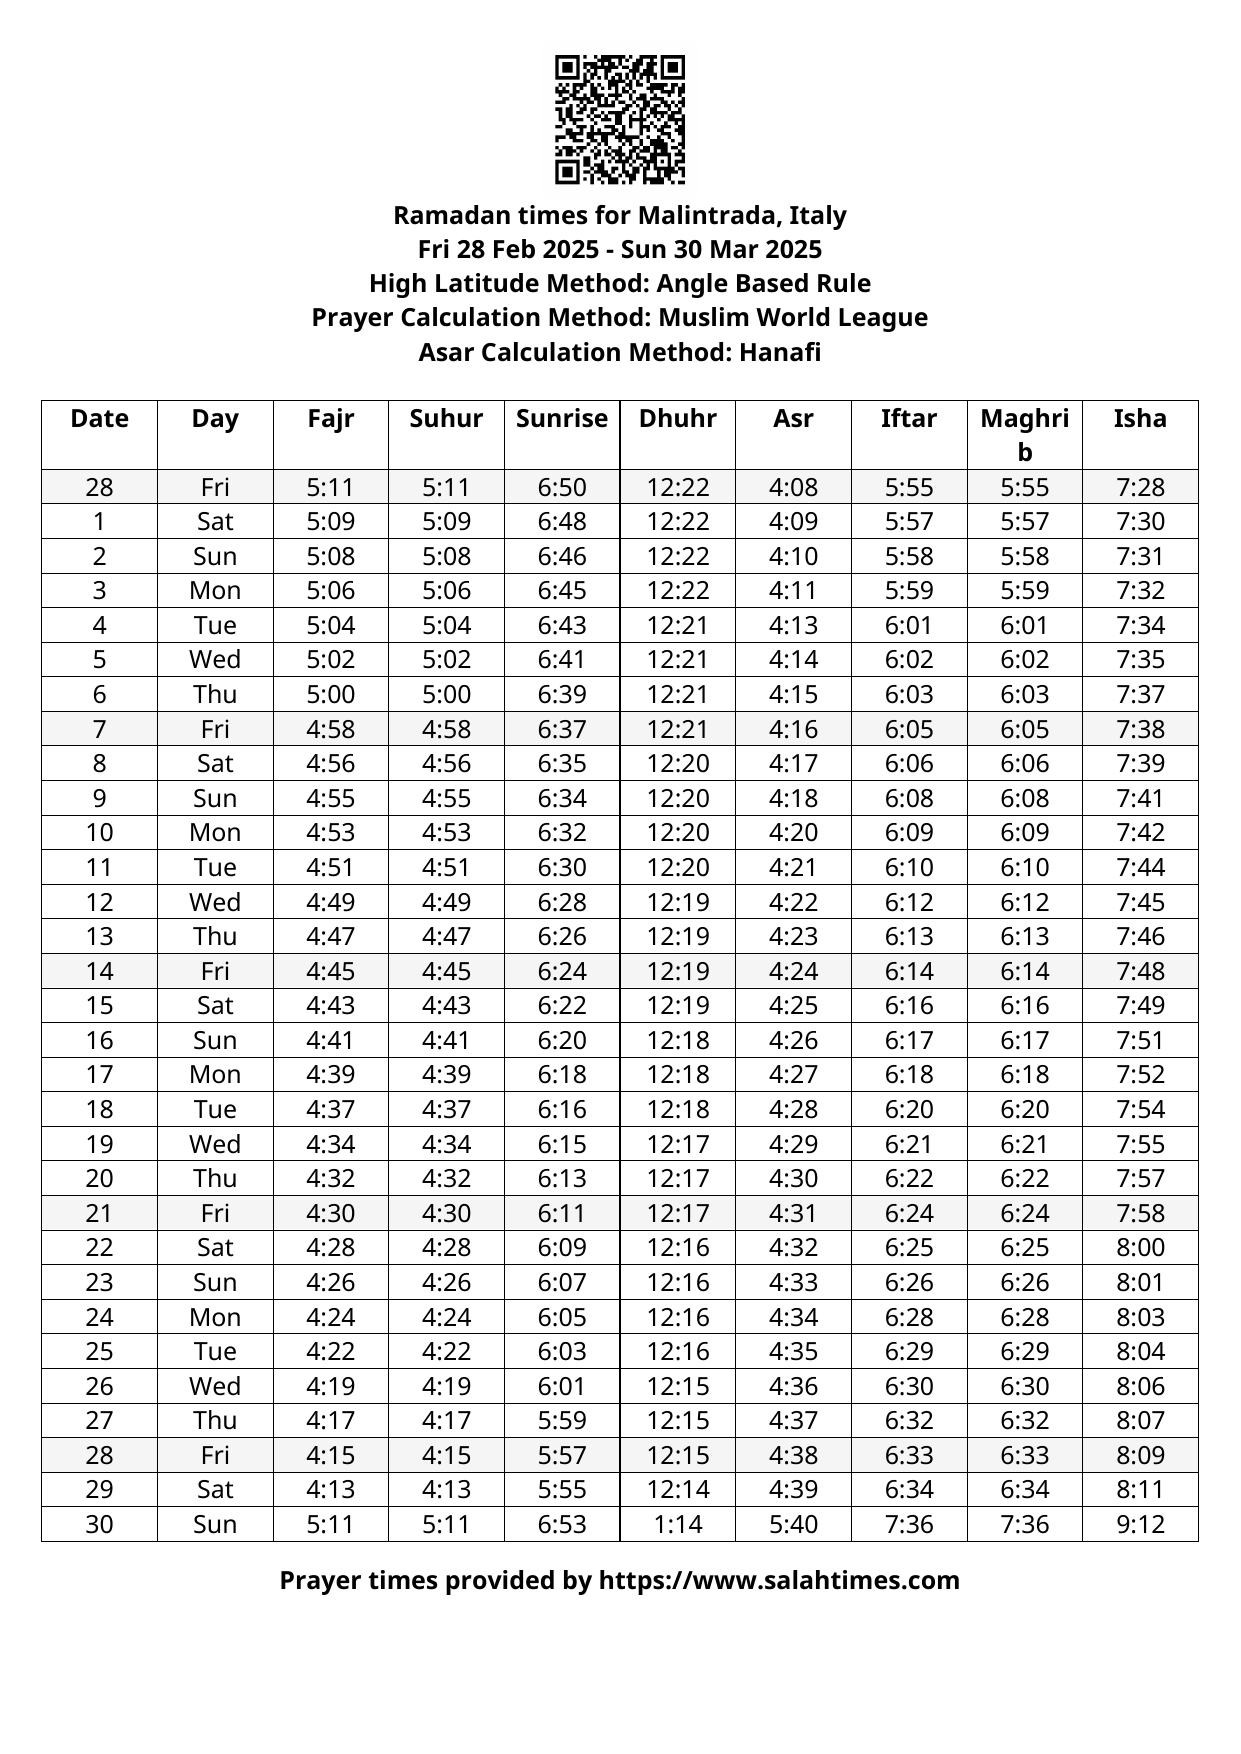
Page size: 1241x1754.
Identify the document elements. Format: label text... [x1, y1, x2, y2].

table_cell 5:57 [852, 504, 967, 538]
table_cell 4:36 [736, 1369, 851, 1402]
table_cell Thu [158, 677, 273, 711]
table_cell Tue [158, 608, 273, 642]
table_cell 7:51 [1083, 1023, 1198, 1057]
table_cell 6:02 [968, 643, 1082, 676]
table_cell 5:09 [389, 504, 504, 538]
table_cell 6:35 [505, 746, 619, 780]
table_cell 12:19 [621, 919, 735, 953]
table_cell 15 [42, 989, 157, 1022]
table_cell 12:19 [621, 989, 735, 1022]
table_cell Tue [158, 1092, 273, 1126]
table_cell 6:33 [852, 1438, 967, 1472]
table_cell 12:18 [621, 1058, 735, 1091]
text Fri 28 Feb 2025 - Sun 30 Mar 2025 [42, 232, 1198, 266]
table_cell 4:39 [389, 1058, 504, 1091]
table_cell 6:21 [852, 1127, 967, 1160]
table_cell 5:59 [852, 574, 967, 607]
table_cell 5:00 [274, 677, 388, 711]
table_cell 6:03 [968, 677, 1082, 711]
table_cell 12:20 [621, 816, 735, 849]
table_cell 9 [42, 781, 157, 814]
table_cell 4:28 [389, 1231, 504, 1264]
table_cell 4:28 [736, 1092, 851, 1126]
table_cell 6:24 [852, 1196, 967, 1229]
table_cell 6:15 [505, 1127, 619, 1160]
table_cell 21 [42, 1196, 157, 1229]
table_cell Wed [158, 643, 273, 676]
table_cell 5:00 [389, 677, 504, 711]
table_cell 6:16 [968, 989, 1082, 1022]
table_cell Sat [158, 504, 273, 538]
table_cell 4:19 [389, 1369, 504, 1402]
table_cell Sun [158, 1507, 273, 1541]
table_cell 24 [42, 1300, 157, 1333]
table_cell 8:01 [1083, 1265, 1198, 1299]
table_cell 4:55 [274, 781, 388, 814]
table_cell Fri [158, 470, 273, 503]
table_cell Fri [158, 1196, 273, 1229]
table_cell 7:35 [1083, 643, 1198, 676]
table_cell 12:18 [621, 1023, 735, 1057]
table_cell 4:19 [274, 1369, 388, 1402]
table_cell 6:20 [852, 1092, 967, 1126]
table_cell 7:44 [1083, 850, 1198, 884]
table_cell 6:28 [505, 885, 619, 918]
table_cell 8:09 [1083, 1438, 1198, 1472]
table_cell 4:20 [736, 816, 851, 849]
table_cell 7:30 [1083, 504, 1198, 538]
table_cell 18 [42, 1092, 157, 1126]
table_cell 7:36 [852, 1507, 967, 1541]
table_header Iftar [852, 401, 967, 469]
table_cell 5:57 [505, 1438, 619, 1472]
table_cell 6:20 [505, 1023, 619, 1057]
table_cell 4:13 [736, 608, 851, 642]
table_cell 4:58 [389, 712, 504, 745]
table_cell 6:12 [968, 885, 1082, 918]
table_cell 6:48 [505, 504, 619, 538]
table_header Date [42, 401, 157, 469]
table_cell 12:21 [621, 712, 735, 745]
table_cell 7:41 [1083, 781, 1198, 814]
table_cell 6:28 [968, 1300, 1082, 1333]
table_header Fajr [274, 401, 388, 469]
table_cell 4:08 [736, 470, 851, 503]
table_cell 7:54 [1083, 1092, 1198, 1126]
table_cell 6:08 [968, 781, 1082, 814]
table_cell 4:49 [274, 885, 388, 918]
table_cell 7:52 [1083, 1058, 1198, 1091]
table_cell 12:22 [621, 539, 735, 572]
table_cell 4:32 [274, 1161, 388, 1195]
table_cell 6:21 [968, 1127, 1082, 1160]
table_cell Mon [158, 574, 273, 607]
table_cell Sun [158, 1265, 273, 1299]
table_cell 8:04 [1083, 1334, 1198, 1368]
table_cell Wed [158, 1369, 273, 1402]
table_cell 4:41 [274, 1023, 388, 1057]
table_cell 4:31 [736, 1196, 851, 1229]
table_cell 8:03 [1083, 1300, 1198, 1333]
table_cell 6:32 [852, 1404, 967, 1437]
table_cell 4:13 [274, 1473, 388, 1506]
table_cell 12:16 [621, 1231, 735, 1264]
table_cell 7:58 [1083, 1196, 1198, 1229]
table_cell Sat [158, 746, 273, 780]
table_cell 6:25 [852, 1231, 967, 1264]
text Ramadan times for Malintrada, Italy [42, 198, 1198, 232]
table_cell 6:09 [505, 1231, 619, 1264]
table_cell 8 [42, 746, 157, 780]
table_cell 4:55 [389, 781, 504, 814]
table_cell 4:30 [274, 1196, 388, 1229]
table_cell 4:39 [274, 1058, 388, 1091]
table_cell 6:13 [852, 919, 967, 953]
table_cell 6:10 [968, 850, 1082, 884]
table_cell Fri [158, 954, 273, 987]
table_cell 6:41 [505, 643, 619, 676]
table_cell 6:13 [505, 1161, 619, 1195]
table_cell 12:19 [621, 954, 735, 987]
text Prayer Calculation Method: Muslim World League [42, 300, 1198, 334]
table_cell 8:00 [1083, 1231, 1198, 1264]
table_cell 7:39 [1083, 746, 1198, 780]
table_header Day [158, 401, 273, 469]
table_cell 5:04 [274, 608, 388, 642]
table_cell 6:07 [505, 1265, 619, 1299]
table_cell 7:37 [1083, 677, 1198, 711]
table_cell 25 [42, 1334, 157, 1368]
table_cell 6:20 [968, 1092, 1082, 1126]
table_cell 6:11 [505, 1196, 619, 1229]
table_cell 4:26 [389, 1265, 504, 1299]
table_cell Tue [158, 1334, 273, 1368]
table_cell 17 [42, 1058, 157, 1091]
table_cell 6:17 [968, 1023, 1082, 1057]
table_cell 4:53 [274, 816, 388, 849]
table_cell 4:15 [736, 677, 851, 711]
table_cell 4:22 [736, 885, 851, 918]
table_cell 5:02 [389, 643, 504, 676]
table_cell 4:18 [736, 781, 851, 814]
table_cell Sat [158, 989, 273, 1022]
table_cell 6:12 [852, 885, 967, 918]
table_cell 7 [42, 712, 157, 745]
table_cell 12:15 [621, 1404, 735, 1437]
picture [542, 41, 699, 198]
table_cell 6:34 [852, 1473, 967, 1506]
table_cell 6:39 [505, 677, 619, 711]
table_cell 12:16 [621, 1334, 735, 1368]
table_cell 6:32 [505, 816, 619, 849]
table_cell 4:58 [274, 712, 388, 745]
table_cell Thu [158, 1404, 273, 1437]
table_cell 5:59 [505, 1404, 619, 1437]
table_cell 12:19 [621, 885, 735, 918]
table_cell 5:06 [389, 574, 504, 607]
table_cell 6:24 [505, 954, 619, 987]
table_cell 6:01 [968, 608, 1082, 642]
table_cell Mon [158, 816, 273, 849]
table_cell 5:11 [274, 1507, 388, 1541]
table_cell Thu [158, 919, 273, 953]
table_cell 4:30 [736, 1161, 851, 1195]
table_cell 6:02 [852, 643, 967, 676]
table_cell 12 [42, 885, 157, 918]
table_cell 12:15 [621, 1369, 735, 1402]
table_cell 4:35 [736, 1334, 851, 1368]
table_cell 5 [42, 643, 157, 676]
table_cell Wed [158, 1127, 273, 1160]
table_cell 4:51 [389, 850, 504, 884]
table_cell 4:17 [389, 1404, 504, 1437]
table_cell 6:25 [968, 1231, 1082, 1264]
table_cell 7:57 [1083, 1161, 1198, 1195]
table_cell 6:17 [852, 1023, 967, 1057]
table_cell 4:43 [389, 989, 504, 1022]
table_cell 7:34 [1083, 608, 1198, 642]
table_cell 5:09 [274, 504, 388, 538]
table_cell 4:24 [389, 1300, 504, 1333]
table_cell 10 [42, 816, 157, 849]
table_cell 5:02 [274, 643, 388, 676]
text Prayer times provided by https://www.salahtimes.com [42, 1563, 1198, 1597]
table_cell 4:15 [274, 1438, 388, 1472]
table_cell 29 [42, 1473, 157, 1506]
table_cell 4:13 [389, 1473, 504, 1506]
table_cell 7:28 [1083, 470, 1198, 503]
table_cell 6:30 [968, 1369, 1082, 1402]
table_cell 6:05 [968, 712, 1082, 745]
table_cell 4:11 [736, 574, 851, 607]
table_cell 4:39 [736, 1473, 851, 1506]
table_cell 7:36 [968, 1507, 1082, 1541]
table_cell 4:16 [736, 712, 851, 745]
table_cell 7:45 [1083, 885, 1198, 918]
table_cell 4:43 [274, 989, 388, 1022]
table_cell 4:15 [389, 1438, 504, 1472]
table_cell 6:10 [852, 850, 967, 884]
table_cell 6:30 [505, 850, 619, 884]
table_cell Fri [158, 712, 273, 745]
table_cell Tue [158, 850, 273, 884]
table_cell 6:14 [968, 954, 1082, 987]
table_cell 7:38 [1083, 712, 1198, 745]
table_header Suhur [389, 401, 504, 469]
text High Latitude Method: Angle Based Rule [42, 266, 1198, 300]
table_cell 4:26 [274, 1265, 388, 1299]
table_cell 4:53 [389, 816, 504, 849]
table_cell 6:29 [852, 1334, 967, 1368]
table_cell 7:48 [1083, 954, 1198, 987]
table_cell 4:27 [736, 1058, 851, 1091]
table_cell 5:58 [852, 539, 967, 572]
table_cell 5:08 [274, 539, 388, 572]
table_cell Thu [158, 1161, 273, 1195]
table_cell 4:37 [736, 1404, 851, 1437]
table_cell 4:14 [736, 643, 851, 676]
table_cell Sun [158, 539, 273, 572]
table_cell 6:16 [505, 1092, 619, 1126]
table_cell 4:28 [274, 1231, 388, 1264]
table_cell 6:03 [852, 677, 967, 711]
table_cell Wed [158, 885, 273, 918]
table_cell 5:55 [968, 470, 1082, 503]
table_cell 14 [42, 954, 157, 987]
table_cell 2 [42, 539, 157, 572]
table_cell Sun [158, 781, 273, 814]
table_cell 6:08 [852, 781, 967, 814]
table_cell 4:47 [274, 919, 388, 953]
table_cell 6:09 [968, 816, 1082, 849]
table_cell 6:28 [852, 1300, 967, 1333]
table_cell 6:29 [968, 1334, 1082, 1368]
table_cell 12:21 [621, 643, 735, 676]
table_cell Sat [158, 1473, 273, 1506]
table_cell 6:26 [505, 919, 619, 953]
table_cell 4:23 [736, 919, 851, 953]
table_cell 7:46 [1083, 919, 1198, 953]
table_cell 8:06 [1083, 1369, 1198, 1402]
table_cell 5:40 [736, 1507, 851, 1541]
table_cell 12:16 [621, 1265, 735, 1299]
table_cell 22 [42, 1231, 157, 1264]
table_cell 6:26 [968, 1265, 1082, 1299]
table_cell 6:43 [505, 608, 619, 642]
table_cell 4:49 [389, 885, 504, 918]
table_cell 28 [42, 1438, 157, 1472]
table_cell 4:47 [389, 919, 504, 953]
table_cell 6:09 [852, 816, 967, 849]
table_cell 5:11 [274, 470, 388, 503]
table_cell 6:33 [968, 1438, 1082, 1472]
table_cell 12:17 [621, 1127, 735, 1160]
table_cell 6:03 [505, 1334, 619, 1368]
table_cell 6:05 [852, 712, 967, 745]
table_cell 4:34 [389, 1127, 504, 1160]
table_cell 4:25 [736, 989, 851, 1022]
table_cell 3 [42, 574, 157, 607]
table_cell 7:31 [1083, 539, 1198, 572]
table_cell 11 [42, 850, 157, 884]
table_cell 5:59 [968, 574, 1082, 607]
table_cell 12:20 [621, 781, 735, 814]
table_cell 4:37 [389, 1092, 504, 1126]
table_header Isha [1083, 401, 1198, 469]
table_cell 6:22 [852, 1161, 967, 1195]
table_cell 6:13 [968, 919, 1082, 953]
table_cell 4:38 [736, 1438, 851, 1472]
table_cell 1 [42, 504, 157, 538]
table_cell 4:17 [274, 1404, 388, 1437]
table_cell 12:14 [621, 1473, 735, 1506]
table_cell Mon [158, 1300, 273, 1333]
table_cell 8:11 [1083, 1473, 1198, 1506]
table_cell 6:18 [505, 1058, 619, 1091]
table_cell 16 [42, 1023, 157, 1057]
table_cell 4:21 [736, 850, 851, 884]
table_cell 6 [42, 677, 157, 711]
table_cell 6:06 [852, 746, 967, 780]
table_cell 7:42 [1083, 816, 1198, 849]
table_cell 12:21 [621, 677, 735, 711]
table_cell 5:58 [968, 539, 1082, 572]
table_cell Mon [158, 1058, 273, 1091]
table_cell 13 [42, 919, 157, 953]
table_cell 20 [42, 1161, 157, 1195]
table_cell 4:26 [736, 1023, 851, 1057]
text Asar Calculation Method: Hanafi [42, 334, 1198, 368]
table_cell 12:17 [621, 1161, 735, 1195]
table_cell 6:53 [505, 1507, 619, 1541]
table_cell 6:50 [505, 470, 619, 503]
table_cell 4:45 [274, 954, 388, 987]
table_cell 4:33 [736, 1265, 851, 1299]
table_cell 6:18 [968, 1058, 1082, 1091]
table_cell 27 [42, 1404, 157, 1437]
table_cell 7:55 [1083, 1127, 1198, 1160]
table_cell 5:06 [274, 574, 388, 607]
table_cell 6:32 [968, 1404, 1082, 1437]
table_cell 6:34 [968, 1473, 1082, 1506]
table_header Dhuhr [621, 401, 735, 469]
table_cell 12:15 [621, 1438, 735, 1472]
table_cell 6:26 [852, 1265, 967, 1299]
table_cell 6:05 [505, 1300, 619, 1333]
table_cell 12:22 [621, 574, 735, 607]
table_cell 4:34 [736, 1300, 851, 1333]
table_cell 4:17 [736, 746, 851, 780]
table_cell 4:24 [274, 1300, 388, 1333]
table_cell 19 [42, 1127, 157, 1160]
table_cell 12:18 [621, 1092, 735, 1126]
table_header Maghrib [968, 401, 1082, 469]
table_cell 6:22 [505, 989, 619, 1022]
table_cell 6:01 [852, 608, 967, 642]
table_cell 4:41 [389, 1023, 504, 1057]
table_cell 6:37 [505, 712, 619, 745]
table_cell 5:55 [505, 1473, 619, 1506]
table_cell Sun [158, 1023, 273, 1057]
table_cell 6:01 [505, 1369, 619, 1402]
table_cell 6:16 [852, 989, 967, 1022]
table_cell 12:20 [621, 746, 735, 780]
table_cell Sat [158, 1231, 273, 1264]
table_cell 4:09 [736, 504, 851, 538]
table_header Sunrise [505, 401, 619, 469]
table_cell 5:04 [389, 608, 504, 642]
table_cell 12:17 [621, 1196, 735, 1229]
table_cell 6:45 [505, 574, 619, 607]
table_cell 4:24 [736, 954, 851, 987]
table_cell 23 [42, 1265, 157, 1299]
table_cell 4:32 [389, 1161, 504, 1195]
table_cell 5:57 [968, 504, 1082, 538]
table_header Asr [736, 401, 851, 469]
table_cell 4:37 [274, 1092, 388, 1126]
table_cell 5:11 [389, 470, 504, 503]
table_cell 6:18 [852, 1058, 967, 1091]
table_cell 12:21 [621, 608, 735, 642]
table_cell 4:30 [389, 1196, 504, 1229]
table_cell 9:12 [1083, 1507, 1198, 1541]
table_cell 30 [42, 1507, 157, 1541]
table_cell 6:24 [968, 1196, 1082, 1229]
table_cell 4 [42, 608, 157, 642]
table_cell 4:22 [274, 1334, 388, 1368]
table_cell Fri [158, 1438, 273, 1472]
table_cell 4:10 [736, 539, 851, 572]
table_cell 6:34 [505, 781, 619, 814]
table_cell 4:34 [274, 1127, 388, 1160]
table_cell 4:45 [389, 954, 504, 987]
table_cell 12:20 [621, 850, 735, 884]
table_cell 7:32 [1083, 574, 1198, 607]
table_cell 4:29 [736, 1127, 851, 1160]
table_cell 1:14 [621, 1507, 735, 1541]
table_cell 6:06 [968, 746, 1082, 780]
table_cell 4:56 [274, 746, 388, 780]
table_cell 6:14 [852, 954, 967, 987]
table_cell 5:55 [852, 470, 967, 503]
table_cell 12:16 [621, 1300, 735, 1333]
table_cell 12:22 [621, 470, 735, 503]
table_cell 8:07 [1083, 1404, 1198, 1437]
table_cell 7:49 [1083, 989, 1198, 1022]
table_cell 26 [42, 1369, 157, 1402]
table_cell 6:46 [505, 539, 619, 572]
table_cell 6:22 [968, 1161, 1082, 1195]
table_cell 5:08 [389, 539, 504, 572]
table_cell 5:11 [389, 1507, 504, 1541]
table_cell 4:51 [274, 850, 388, 884]
table_cell 4:22 [389, 1334, 504, 1368]
table_cell 4:56 [389, 746, 504, 780]
table_cell 4:32 [736, 1231, 851, 1264]
table_cell 6:30 [852, 1369, 967, 1402]
table_cell 28 [42, 470, 157, 503]
table_cell 12:22 [621, 504, 735, 538]
